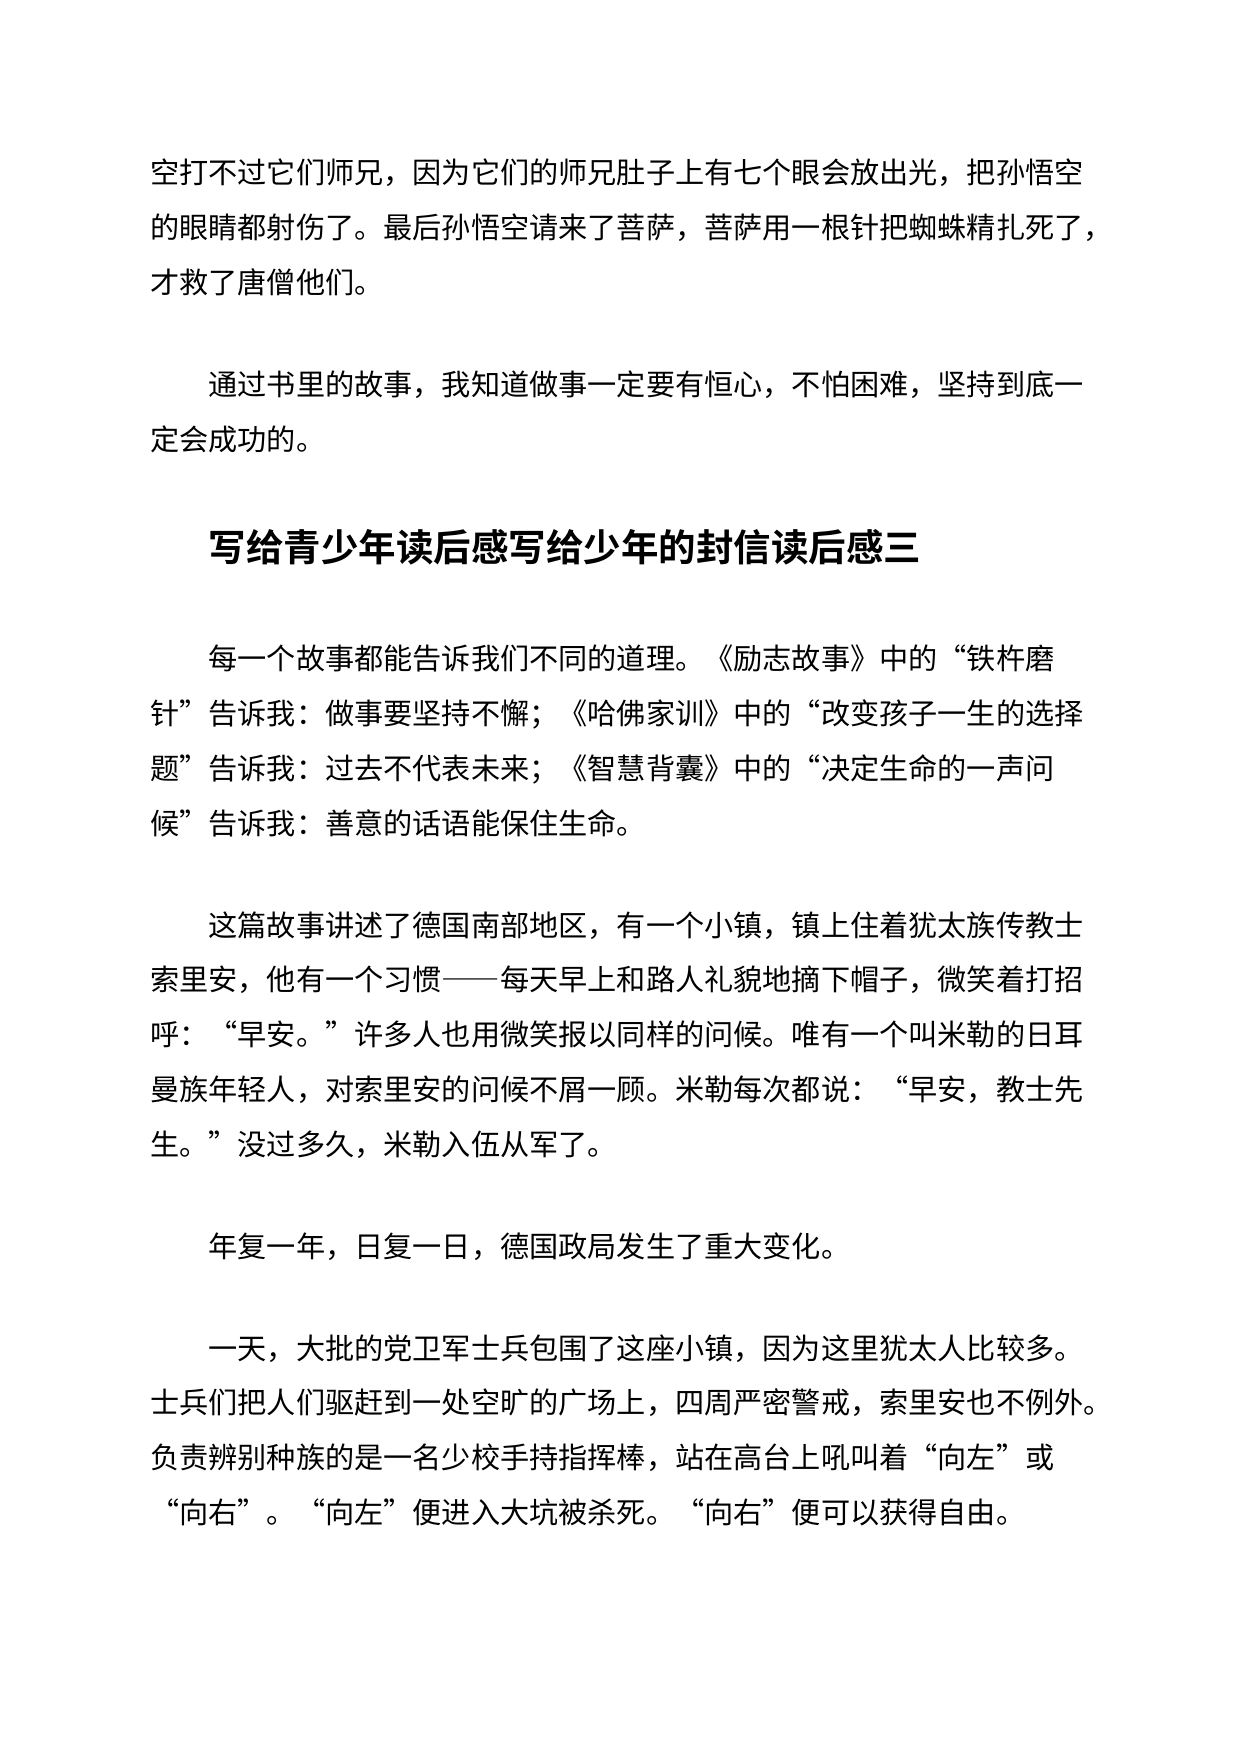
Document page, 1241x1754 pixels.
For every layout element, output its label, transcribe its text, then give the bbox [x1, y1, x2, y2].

text 通过书里的故事，我知道做事一定要有恒心，不怕困难，坚持到底一定会成功的。 [150, 362, 1090, 459]
text 一天，大批的党卫军士兵包围了这座小镇，因为这里犹太人比较多。士兵们把人们驱赶到一处空旷的广场上，四周严密警戒，索里安也不例外。负责辨别种族的是一名少校手持指挥棒，站在高台上吼叫着“向左”或“向右”。“向左”便进入大坑被杀死。“向右”便可以获得自由。 [150, 1325, 1090, 1532]
text 写给青少年读后感写给少年的封信读后感三 [150, 518, 1090, 572]
text 每一个故事都能告诉我们不同的道理。《励志故事》中的“铁杵磨针”告诉我：做事要坚持不懈；《哈佛家训》中的“改变孩子一生的选择题”告诉我：过去不代表未来；《智慧背囊》中的“决定生命的一声问候”告诉我：善意的话语能保住生命。 [150, 636, 1090, 843]
text 年复一年，日复一日，德国政局发生了重大变化。 [150, 1223, 1090, 1266]
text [150, 150, 1090, 302]
text 这篇故事讲述了德国南部地区，有一个小镇，镇上住着犹太族传教士索里安，他有一个习惯——每天早上和路人礼貌地摘下帽子，微笑着打招呼：“早安。”许多人也用微笑报以同样的问候。唯有一个叫米勒的日耳曼族年轻人，对索里安的问候不屑一顾。米勒每次都说：“早安，教士先生。”没过多久，米勒入伍从军了。 [150, 902, 1090, 1164]
